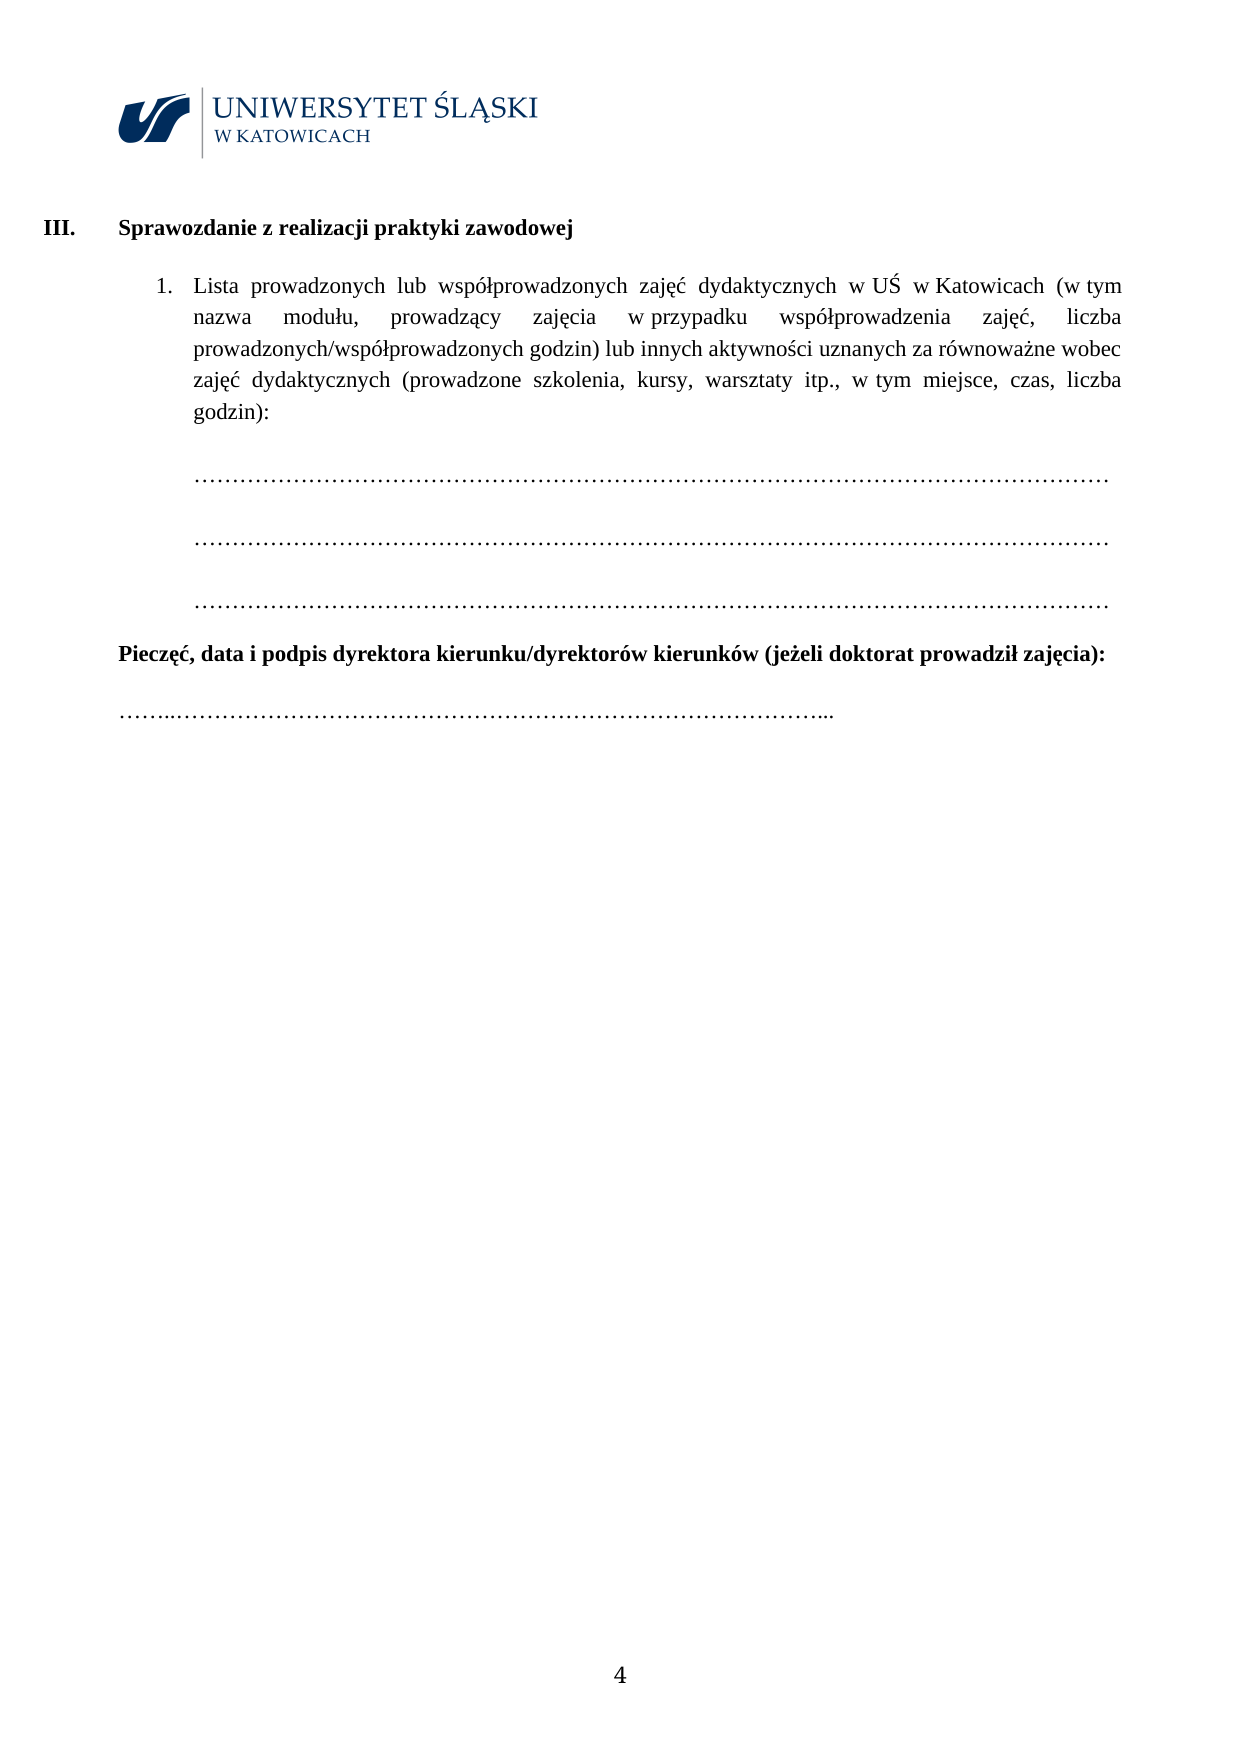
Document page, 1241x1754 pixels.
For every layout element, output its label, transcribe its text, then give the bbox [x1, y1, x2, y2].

list ………………………………………………………………………………………………………… [193, 587, 1122, 614]
picture [0, 0, 1241, 194]
list ………………………………………………………………………………………………………… [193, 524, 1122, 551]
list ………………………………………………………………………………………………………… [193, 461, 1122, 488]
list Sprawozdanie z realizacji praktyki zawodowej [43, 214, 1122, 240]
text ……..…………………………………………………………………………... [118, 697, 1122, 723]
list Lista prowadzonych lub współprowadzonych zajęć dydaktycznych w UŚ w Katowicach (w tym nazwa modułu, prowadzący zajęcia w przypadku współprowadzenia zajęć, liczba prowadzonych/współprowadzonych godzin) lub innych aktywności uznanych za równoważne wobec zajęć dydaktycznych (prowadzone szkolenia, kursy, warsztaty itp., w tym miejsce, czas, liczba godzin): [156, 272, 1122, 424]
text Pieczęć, data i podpis dyrektora kierunku/dyrektorów kierunków (jeżeli doktorat prowadził zajęcia): [118, 640, 1122, 666]
